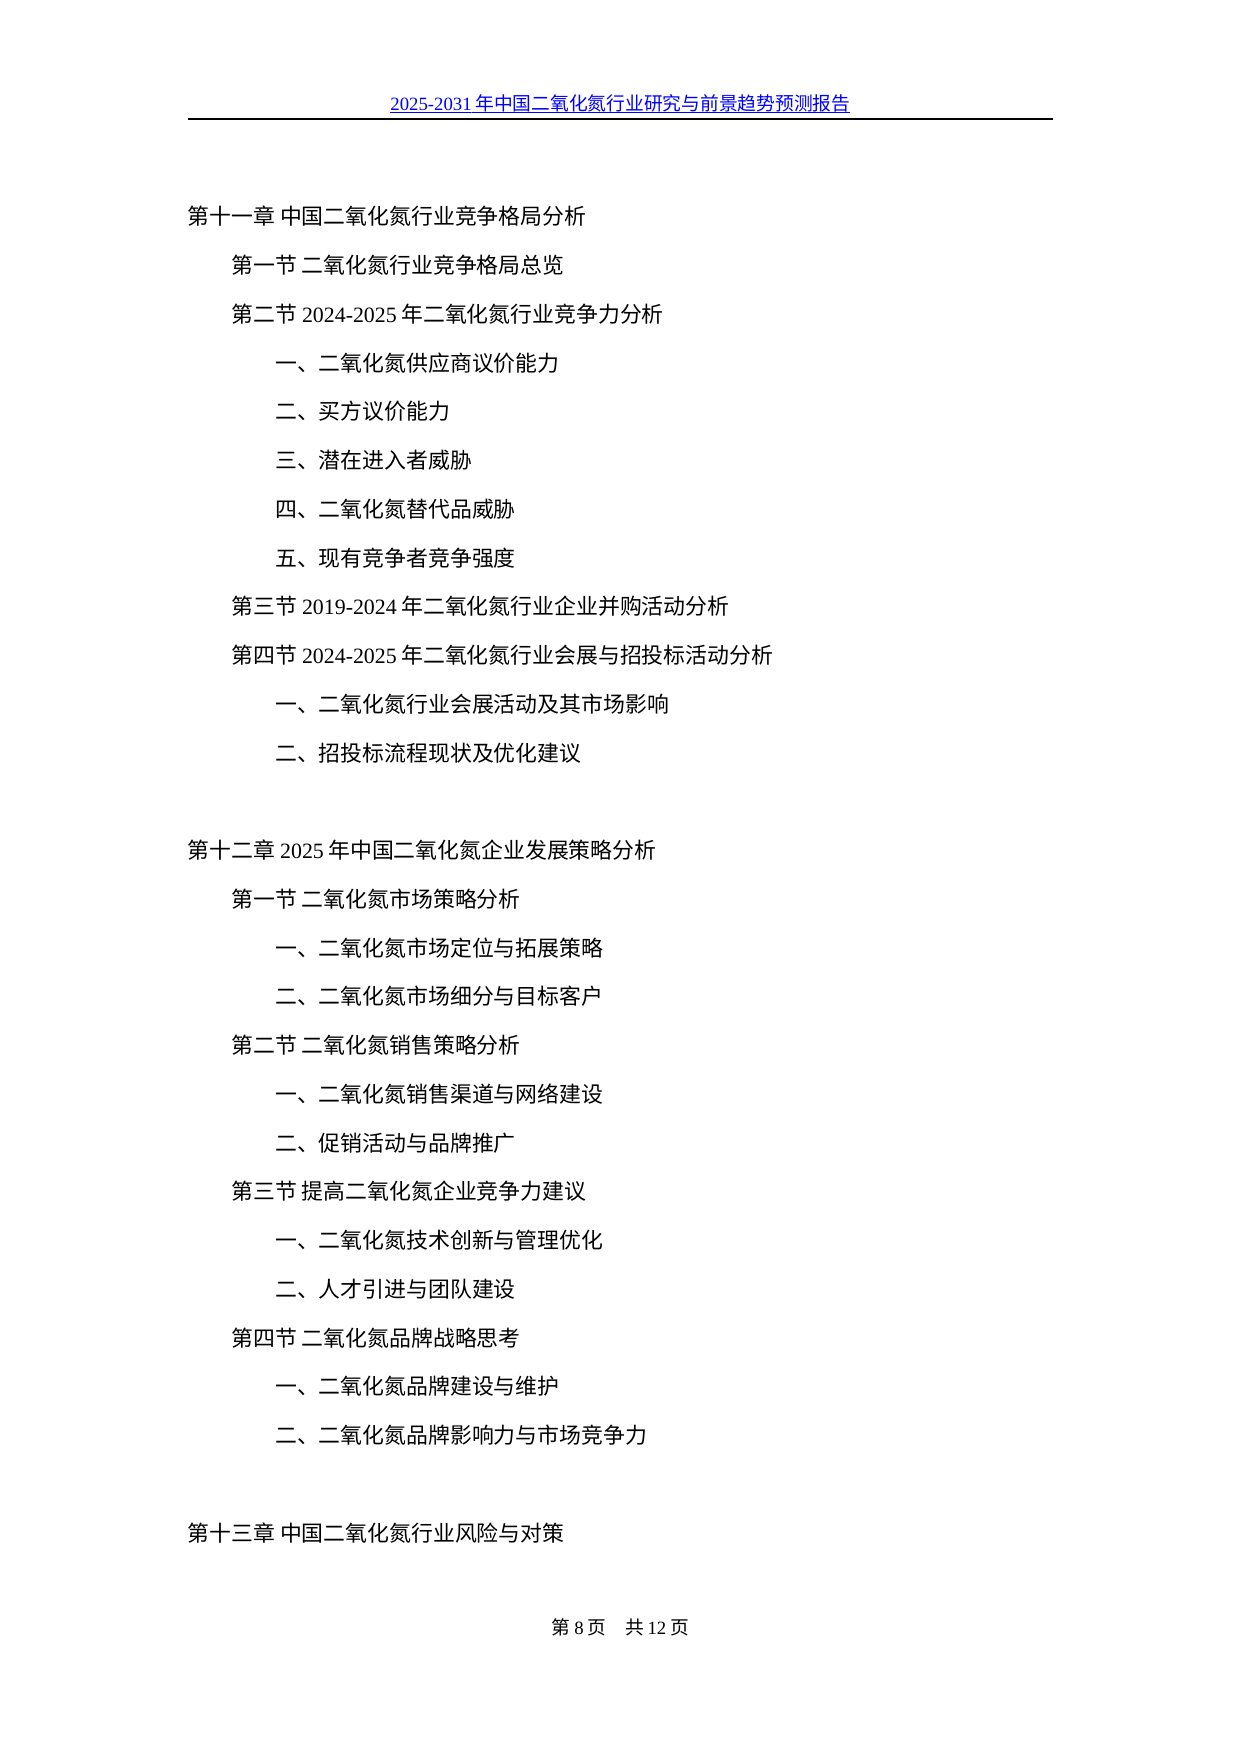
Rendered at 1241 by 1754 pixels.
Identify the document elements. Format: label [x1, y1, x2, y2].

text [187, 150, 1053, 1548]
